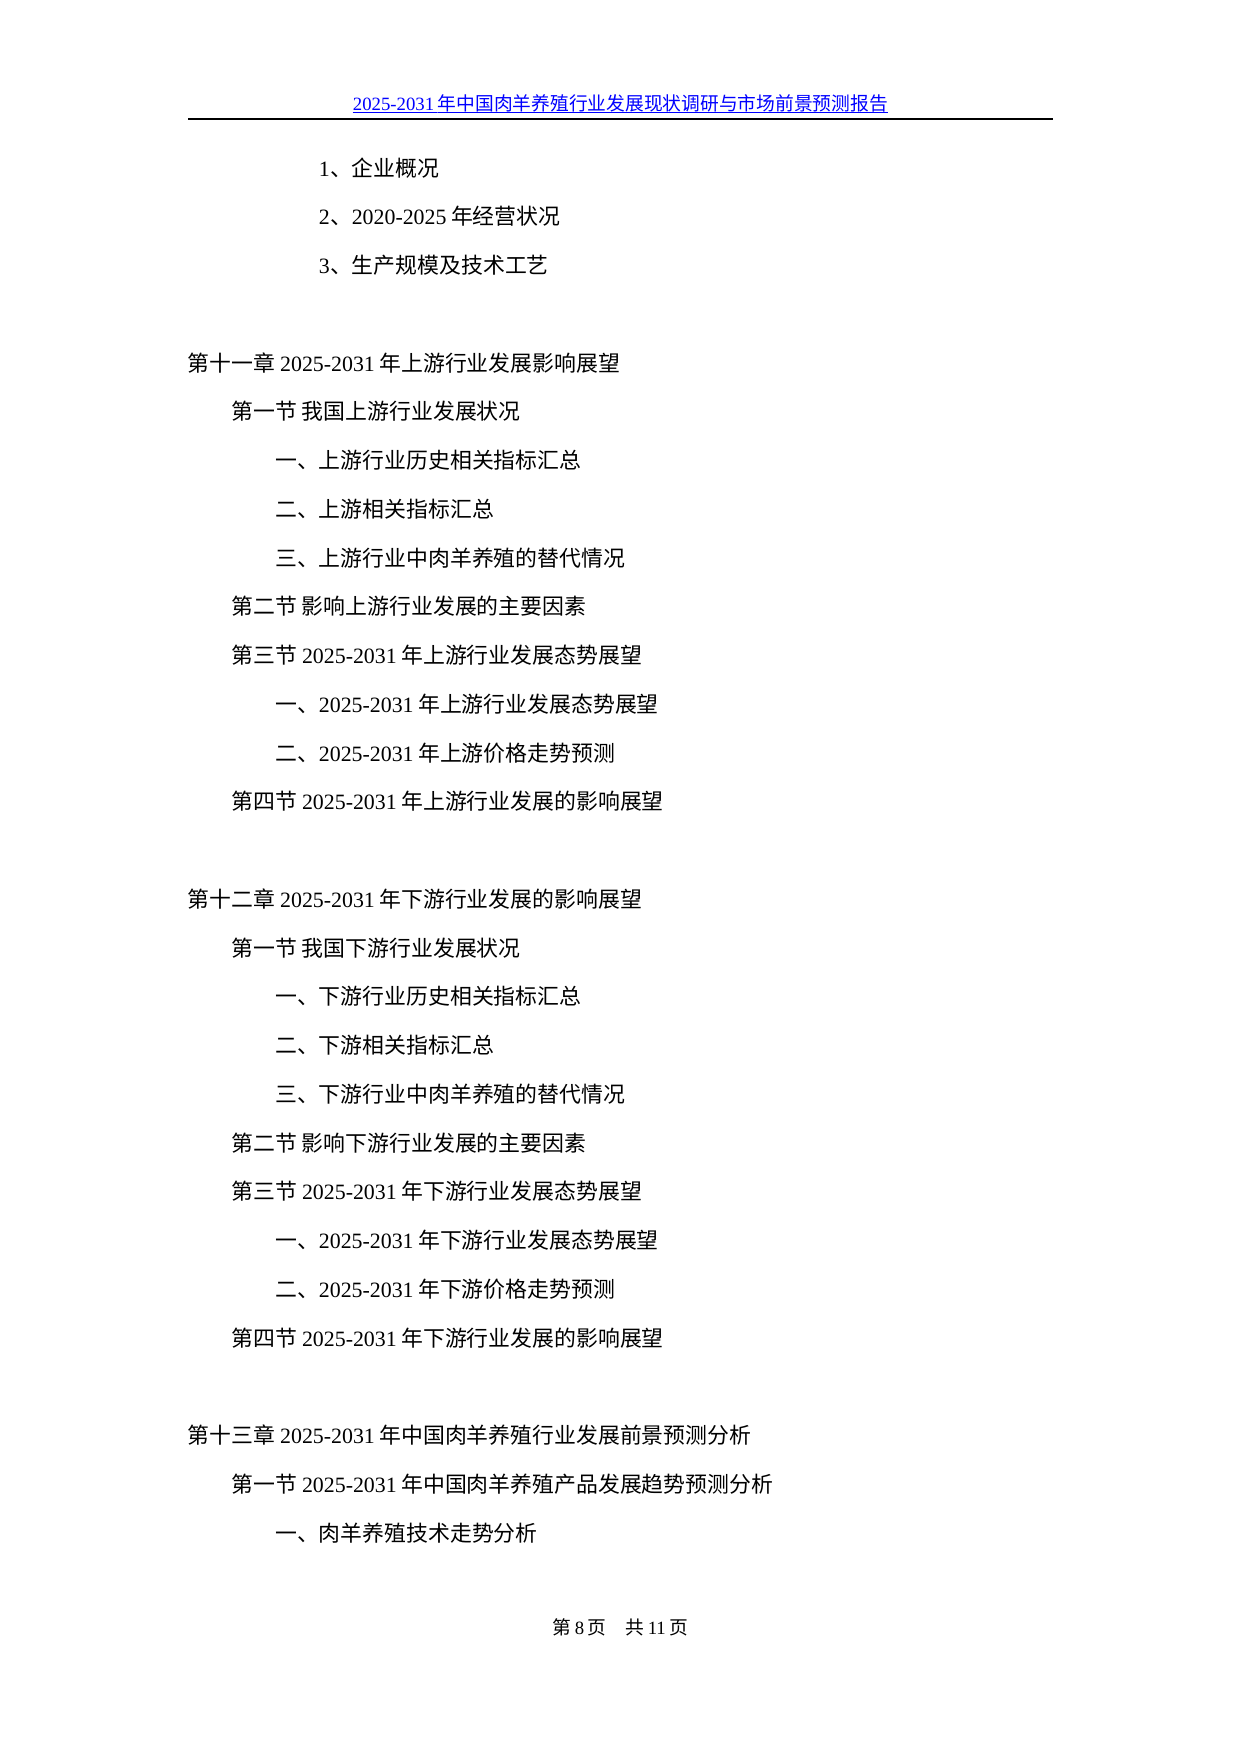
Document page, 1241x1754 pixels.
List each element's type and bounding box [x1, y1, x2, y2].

text [187, 150, 1053, 1548]
